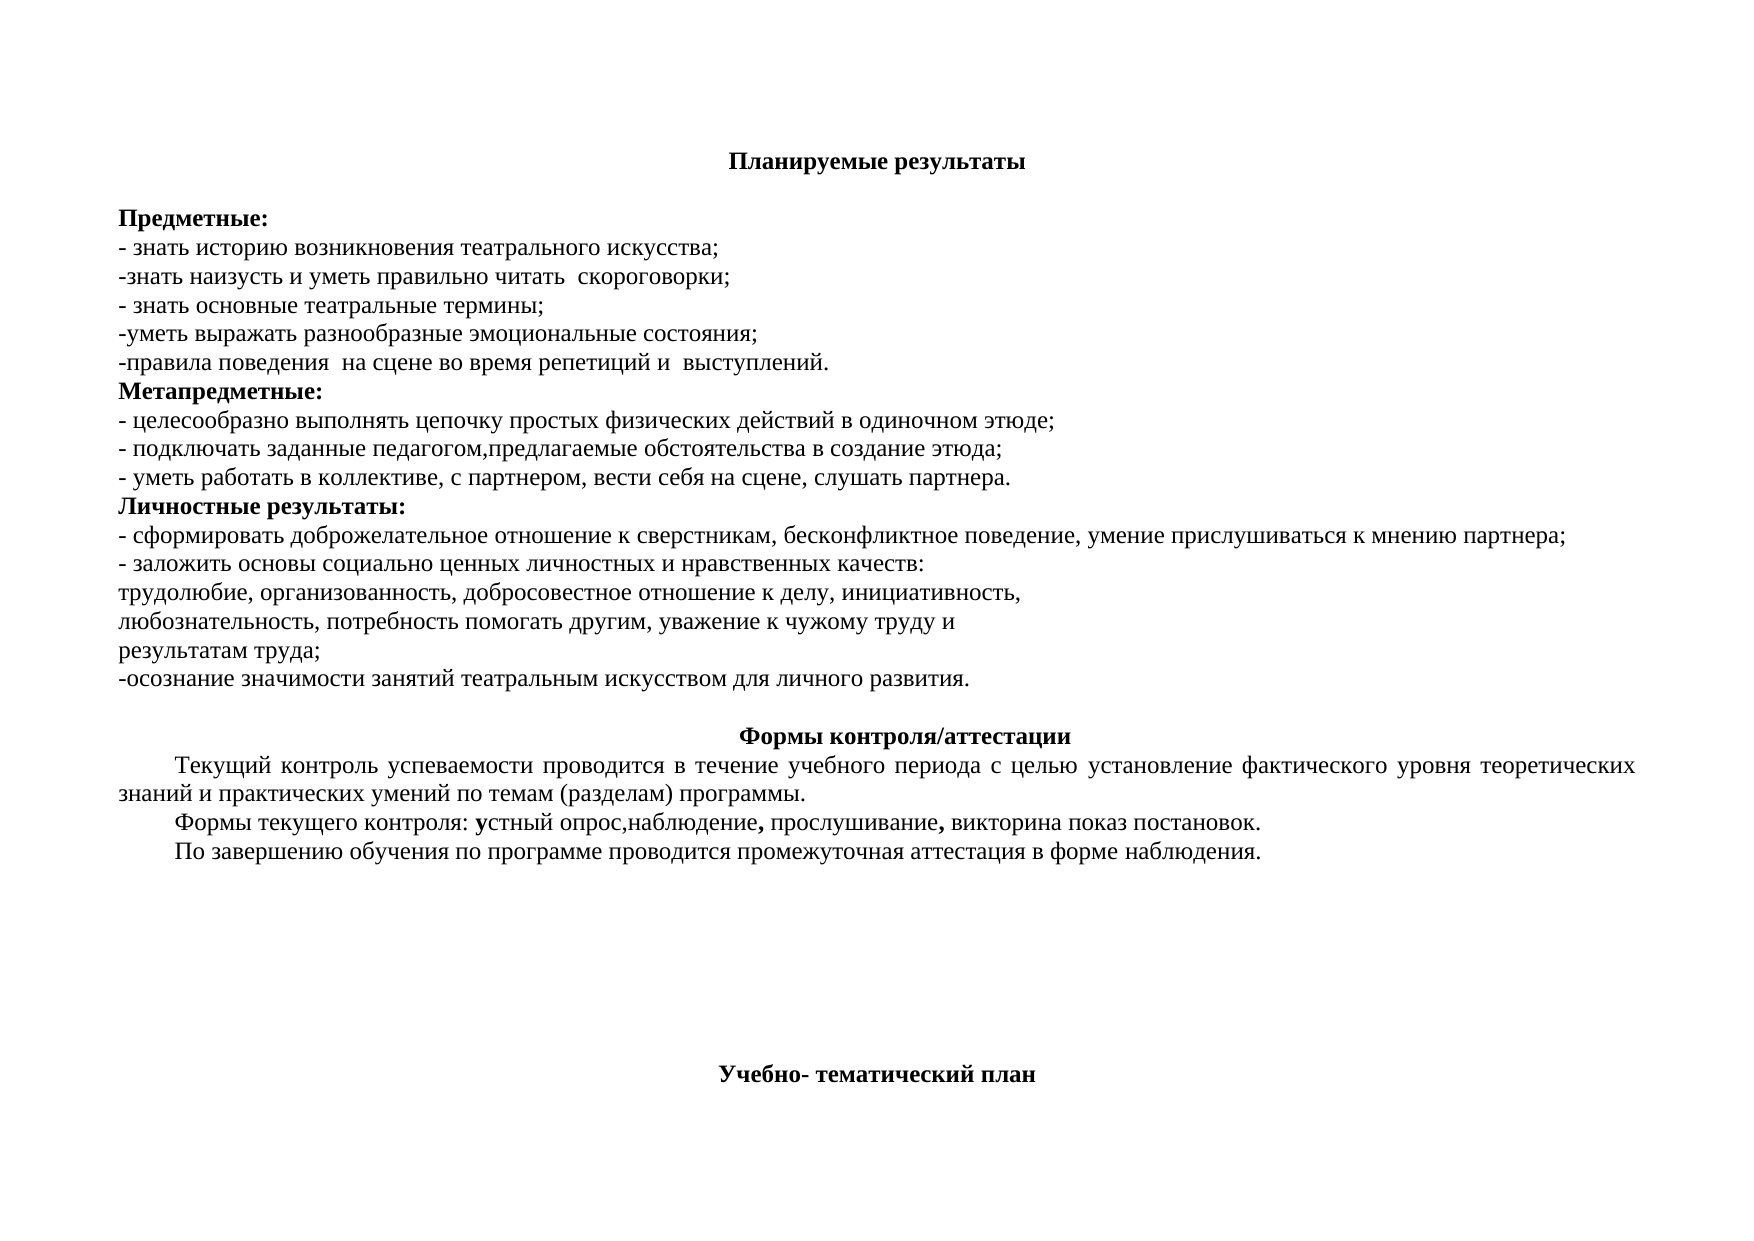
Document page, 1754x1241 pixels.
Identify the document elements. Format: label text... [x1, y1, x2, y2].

text - сформировать доброжелательное отношение к сверстникам, бесконфликтное поведение, умение прислушиваться к мнению партнера; [118, 520, 1636, 548]
text - знать основные театральные термины; [118, 290, 1636, 318]
text - знать историю возникновения театрального искусства; [118, 232, 1636, 261]
text - целесообразно выполнять цепочку простых физических действий в одиночном этюде; [118, 405, 1636, 433]
text результатам труда; [118, 635, 1636, 663]
text трудолюбие, организованность, добросовестное отношение к делу, инициативность, [118, 577, 1636, 606]
text Формы текущего контроля: устный опрос,наблюдение, прослушивание, викторина показ постановок. [118, 807, 1636, 836]
text -знать наизусть и уметь правильно читать скороговорки; [118, 261, 1636, 290]
text -правила поведения на сцене во время репетиций и выступлений. [118, 347, 1636, 376]
text Текущий контроль успеваемости проводится в течение учебного периода с целью установление фактического уровня теоретических знаний и практических умений по темам (разделам) программы. [118, 750, 1636, 807]
text По завершению обучения по программе проводится промежуточная аттестация в форме наблюдения. [118, 836, 1636, 865]
text Формы контроля/аттестации [118, 721, 1636, 750]
text Учебно- тематический план [118, 1059, 1636, 1087]
text любознательность, потребность помогать другим, уважение к чужому труду и [118, 606, 1636, 635]
text - подключать заданные педагогом,предлагаемые обстоятельства в создание этюда; [118, 433, 1636, 462]
text - уметь работать в коллективе, с партнером, вести себя на сцене, слушать партнера. [118, 462, 1636, 491]
text Планируемые результаты [118, 146, 1636, 175]
text Личностные результаты: [118, 491, 1636, 520]
text Метапредметные: [118, 376, 1636, 405]
text -уметь выражать разнообразные эмоциональные состояния; [118, 318, 1636, 347]
text -осознание значимости занятий театральным искусством для личного развития. [118, 663, 1636, 692]
text - заложить основы социально ценных личностных и нравственных качеств: [118, 548, 1636, 577]
text Предметные: [118, 203, 1636, 232]
